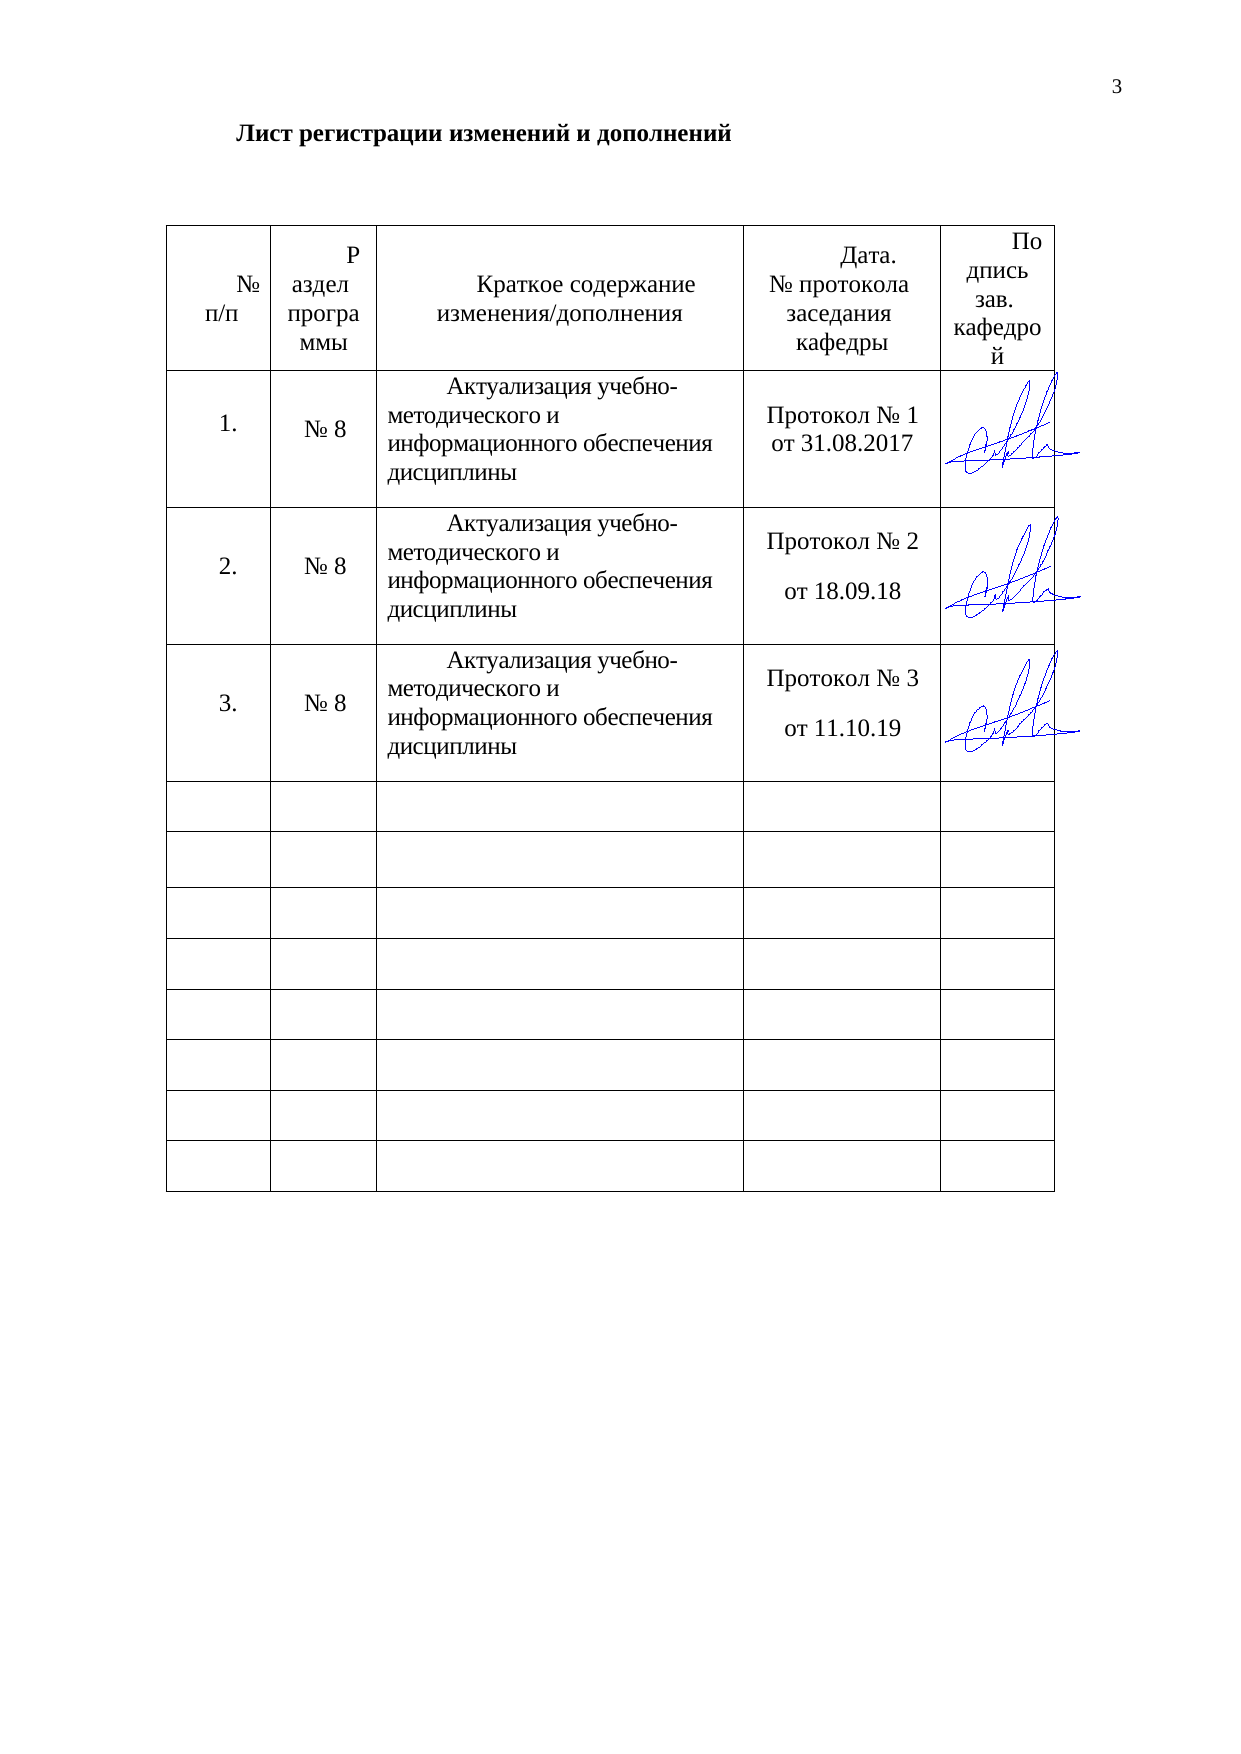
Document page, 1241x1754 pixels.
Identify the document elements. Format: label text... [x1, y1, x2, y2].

table_cell [744, 1091, 940, 1140]
table_cell [167, 832, 270, 887]
table_cell [941, 508, 1054, 644]
text Лист регистрации изменений и дополнений [177, 118, 1122, 147]
table_cell [377, 1091, 743, 1140]
table_cell [167, 508, 270, 644]
table_cell [167, 1040, 270, 1090]
table_cell № 8 [271, 371, 376, 507]
table_cell [941, 1040, 1054, 1090]
table_header Дата. № протокола заседания кафедры [744, 226, 940, 370]
table_cell [941, 990, 1054, 1039]
table_cell [271, 1040, 376, 1090]
table_cell [941, 832, 1054, 887]
table_header № п/п [167, 226, 270, 370]
table_cell № 8 [271, 508, 376, 644]
table_cell [271, 1141, 376, 1191]
table_cell [167, 782, 270, 831]
table_cell [271, 939, 376, 988]
table_cell Протокол № 3 от 11.10.19 [744, 645, 940, 781]
table_cell [744, 939, 940, 988]
table_cell [271, 990, 376, 1039]
table_cell [941, 939, 1054, 988]
table_cell [167, 990, 270, 1039]
table_cell [941, 888, 1054, 938]
table_cell [377, 1141, 743, 1191]
table_cell Протокол № 2 от 18.09.18 [744, 508, 940, 644]
table_cell № 8 [271, 645, 376, 781]
table_cell [271, 888, 376, 938]
table_cell [744, 1040, 940, 1090]
table_cell [167, 939, 270, 988]
table_cell [941, 1141, 1054, 1191]
table_cell [167, 645, 270, 781]
table_cell [744, 888, 940, 938]
table_cell [377, 782, 743, 831]
table_cell [941, 782, 1054, 831]
table_cell [377, 939, 743, 988]
table_header Раздел программы [271, 226, 376, 370]
table_cell [377, 888, 743, 938]
table_cell [377, 832, 743, 887]
table_cell [271, 782, 376, 831]
table_cell [271, 832, 376, 887]
table_cell [167, 371, 270, 507]
table_cell [377, 1040, 743, 1090]
table_cell [744, 782, 940, 831]
table_cell [941, 1091, 1054, 1140]
table_header Краткое содержание изменения/дополнения [377, 226, 743, 370]
table_cell [167, 1141, 270, 1191]
table_cell Протокол № 1 от 31.08.2017 [744, 371, 940, 507]
table_cell Актуализация учебно-методического и информационного обеспечения дисциплины [377, 371, 743, 507]
table_cell [167, 1091, 270, 1140]
table_cell [271, 1091, 376, 1140]
table_cell [744, 832, 940, 887]
table_cell [744, 990, 940, 1039]
table_cell [941, 645, 1054, 781]
table_cell Актуализация учебно-методического и информационного обеспечения дисциплины [377, 508, 743, 644]
table_header Подпись зав. кафедрой [941, 226, 1054, 370]
table_cell [744, 1141, 940, 1191]
table_cell [941, 371, 1054, 507]
table_cell Актуализация учебно-методического и информационного обеспечения дисциплины [377, 645, 743, 781]
table_cell [377, 990, 743, 1039]
table_cell [167, 888, 270, 938]
